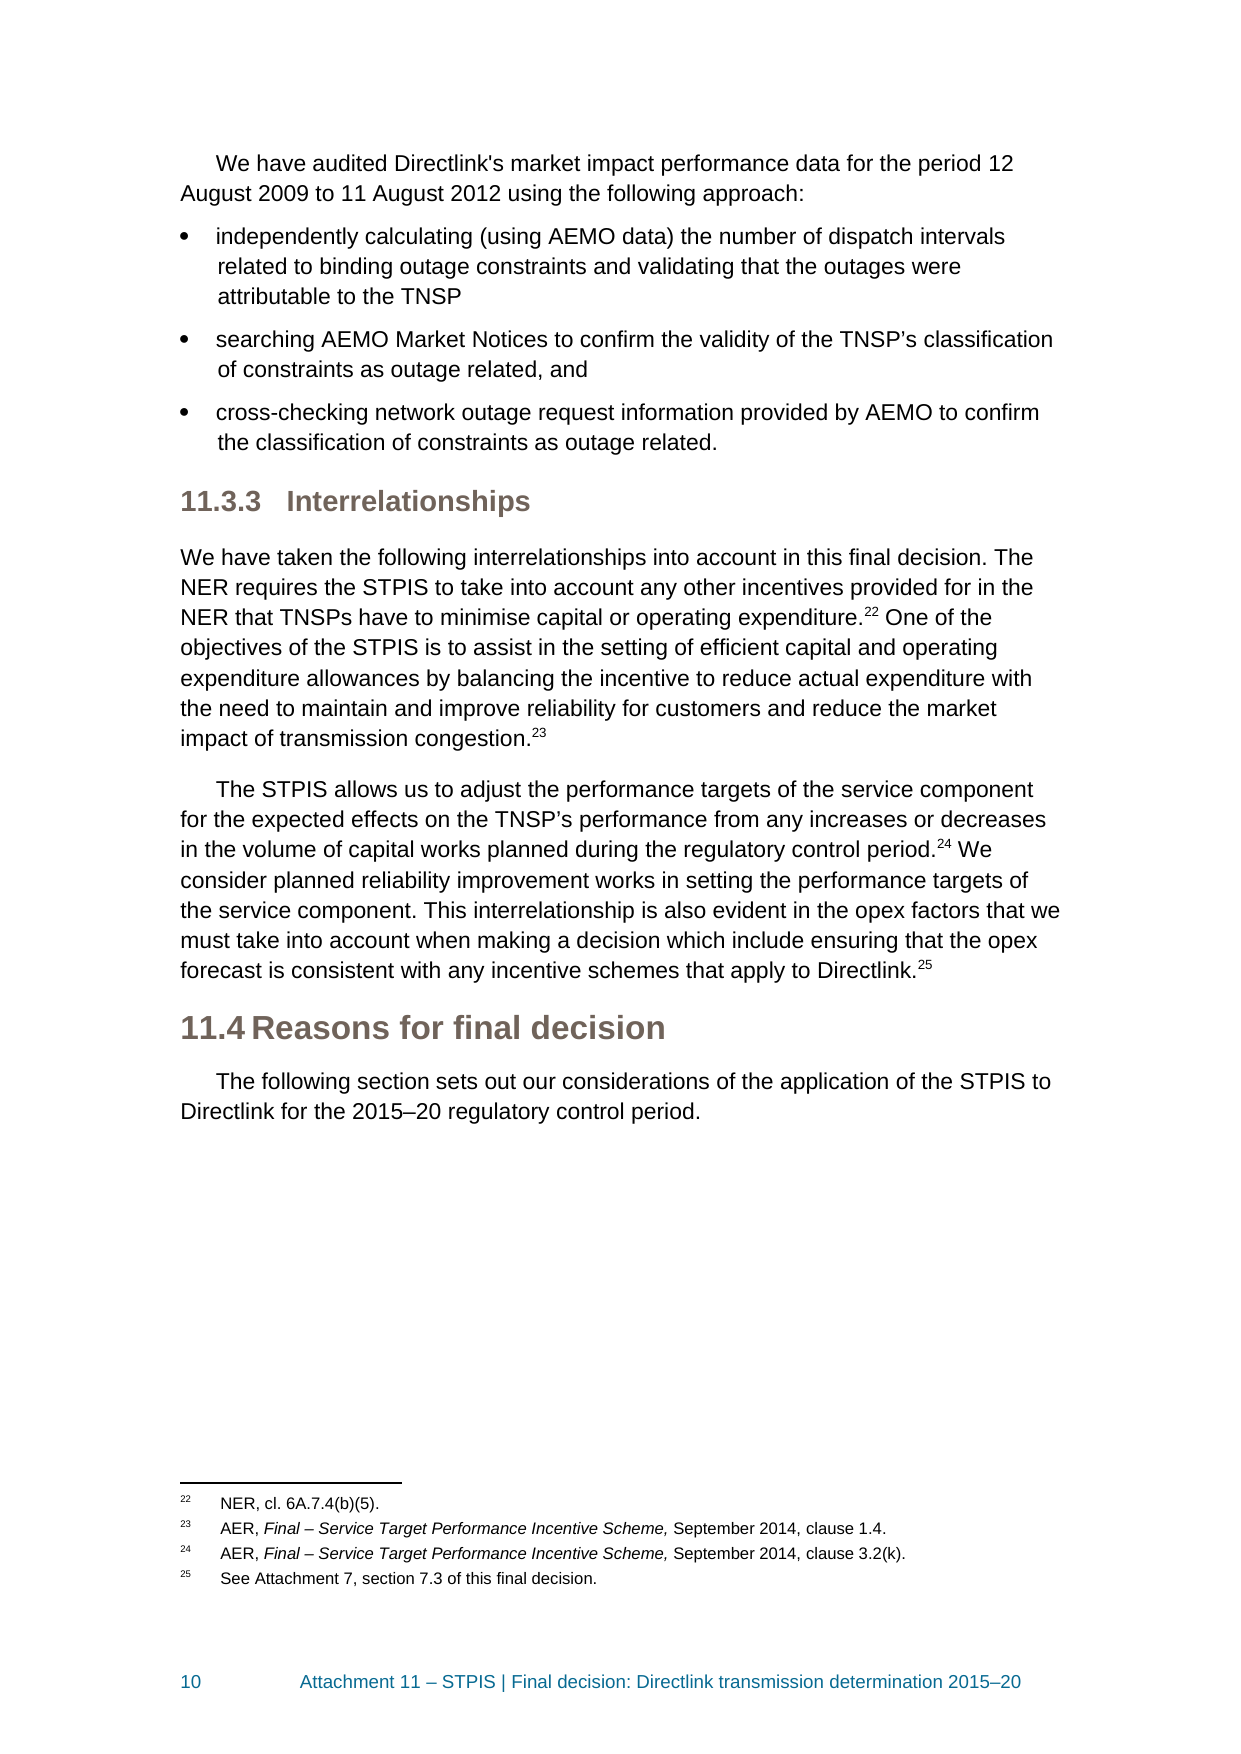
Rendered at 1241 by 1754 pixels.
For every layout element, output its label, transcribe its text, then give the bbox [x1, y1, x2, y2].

list searching AEMO Market Notices to confirm the validity of the TNSP’s classification of constraints as outage related, and [180, 326, 1063, 383]
picture [892, 1678, 896, 1688]
picture [454, 1675, 465, 1688]
list independently calculating (using AEMO data) the number of dispatch intervals related to binding outage constraints and validating that the outages were attributable to the TNSP [180, 223, 1063, 310]
subtitle Reasons for final decision [180, 1008, 1063, 1047]
subtitle Interrelationships [180, 484, 1063, 518]
list The following section sets out our considerations of the application of the STPIS to Directlink for the 2015–20 regulatory control period. [180, 1068, 1063, 1124]
list cross-checking network outage request information provided by AEMO to confirm the classification of constraints as outage related. [180, 399, 1063, 456]
text We have taken the following interrelationships into account in this final decision. The NER requires the STPIS to take into account any other incentives provided for in the NER that TNSPs have to minimise capital or operating expenditure. One of the objectives of the STPIS is to assist in the setting of efficient capital and operating expenditure allowances by balancing the incentive to reduce actual expenditure with the need to maintain and improve reliability for customers and reduce the market impact of transmission congestion. [180, 544, 1063, 751]
list The STPIS allows us to adjust the performance targets of the service component for the expected effects on the TNSP’s performance from any increases or decreases in the volume of capital works planned during the regulatory control period. We consider planned reliability improvement works in setting the performance targets of the service component. This interrelationship is also evident in the opex factors that we must take into account when making a decision which include ensuring that the opex forecast is consistent with any incentive schemes that apply to Directlink. [180, 776, 1063, 984]
list We have audited Directlink's market impact performance data for the period 12 August 2009 to 11 August 2012 using the following approach: [180, 150, 1063, 207]
